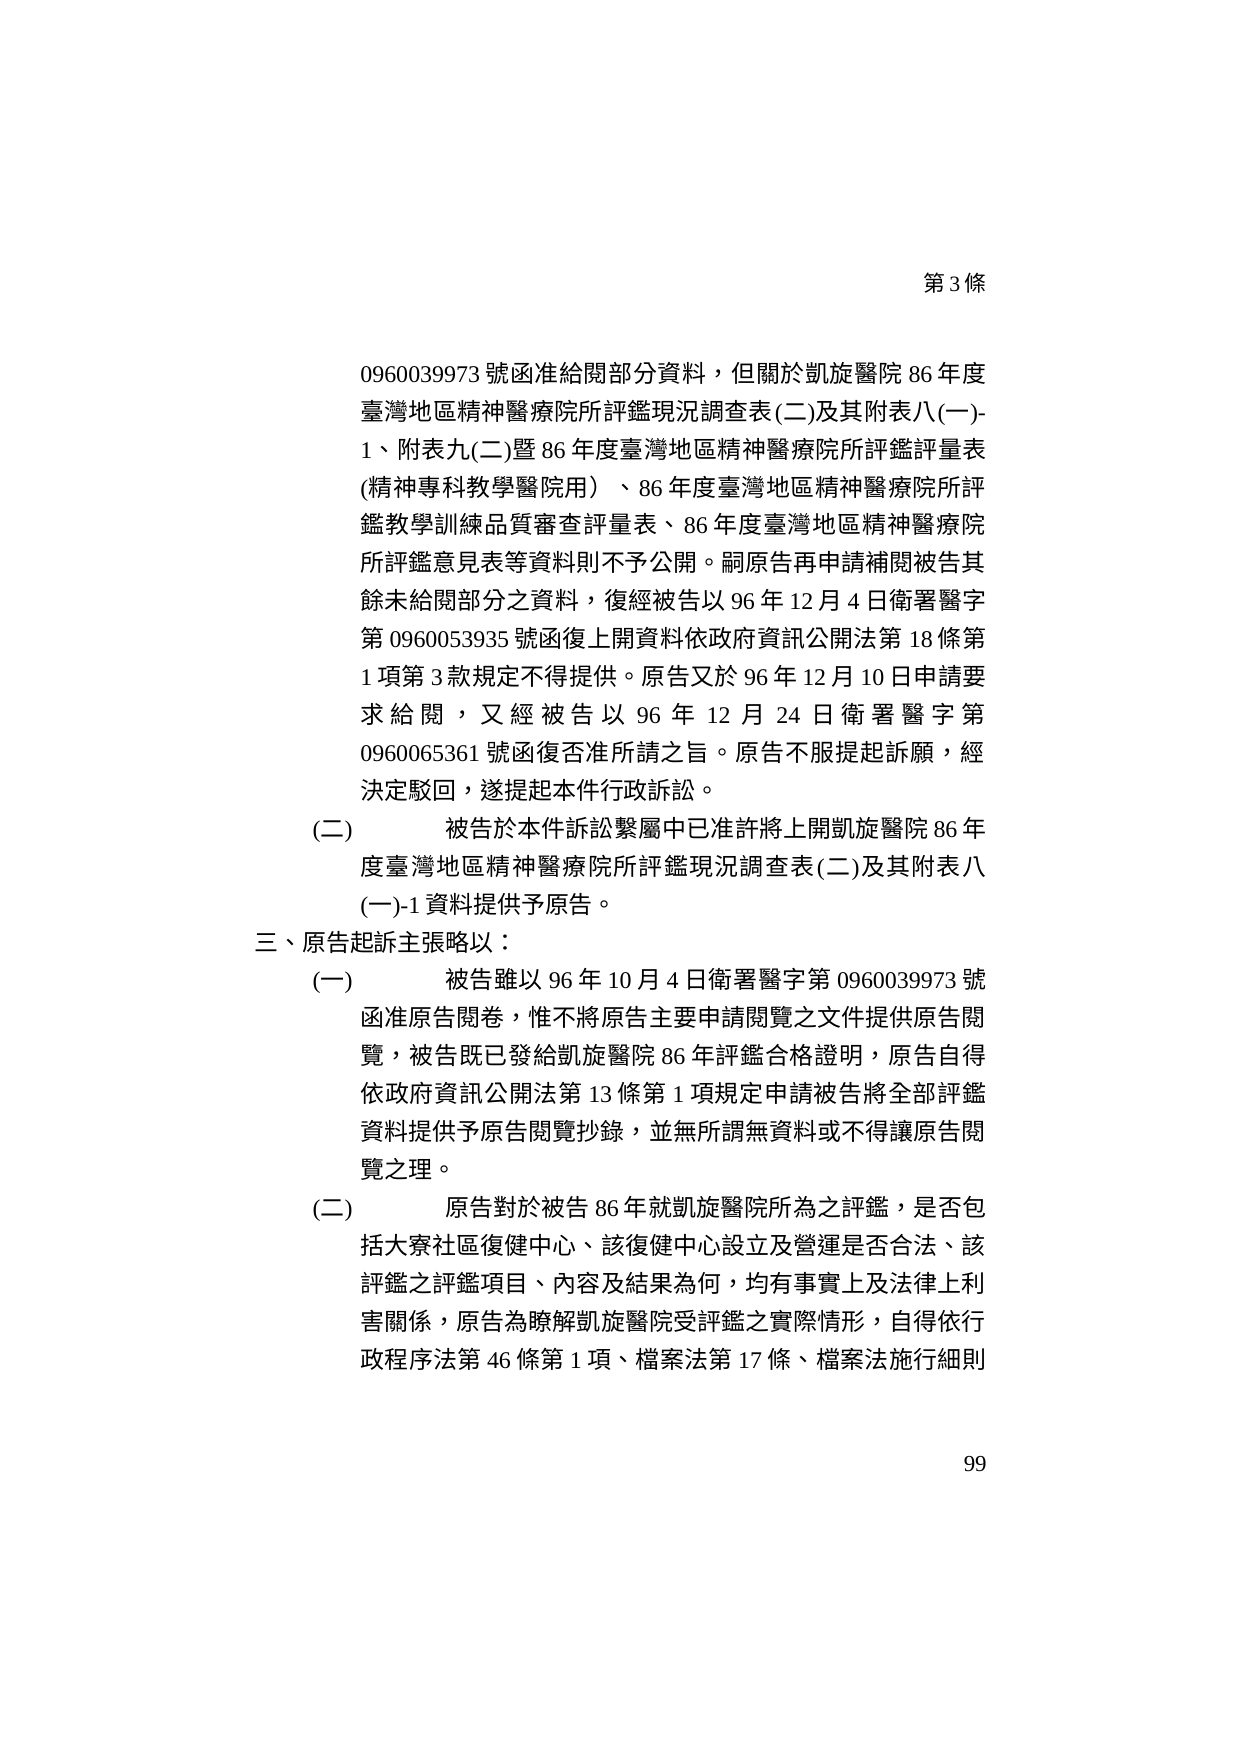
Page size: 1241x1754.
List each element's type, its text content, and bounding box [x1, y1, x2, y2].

text 三、原告起訴主張略以： [254, 921, 986, 959]
text (一) 被告雖以衛署醫字第0960039973號函准原告閱卷，惟不將原告主要申請閱覽之文件提供原告閱覽，被告既已發給凱旋醫院86年評鑑合格證明，原告自得依政府資訊公開法第13條第1項規定申請被告將全部評鑑資料提供予原告閱覽抄錄，並無所謂無資料或不得讓原告閱覽之理。 [312, 959, 986, 1186]
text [312, 1186, 986, 1376]
text (二) 被告於本件訴訟繫屬中已准許將上開凱旋醫院86年度臺灣地區精神醫療院所評鑑現況調查表(二)及其附表八(一)-1資料提供予原告。 [312, 807, 986, 921]
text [312, 352, 986, 807]
